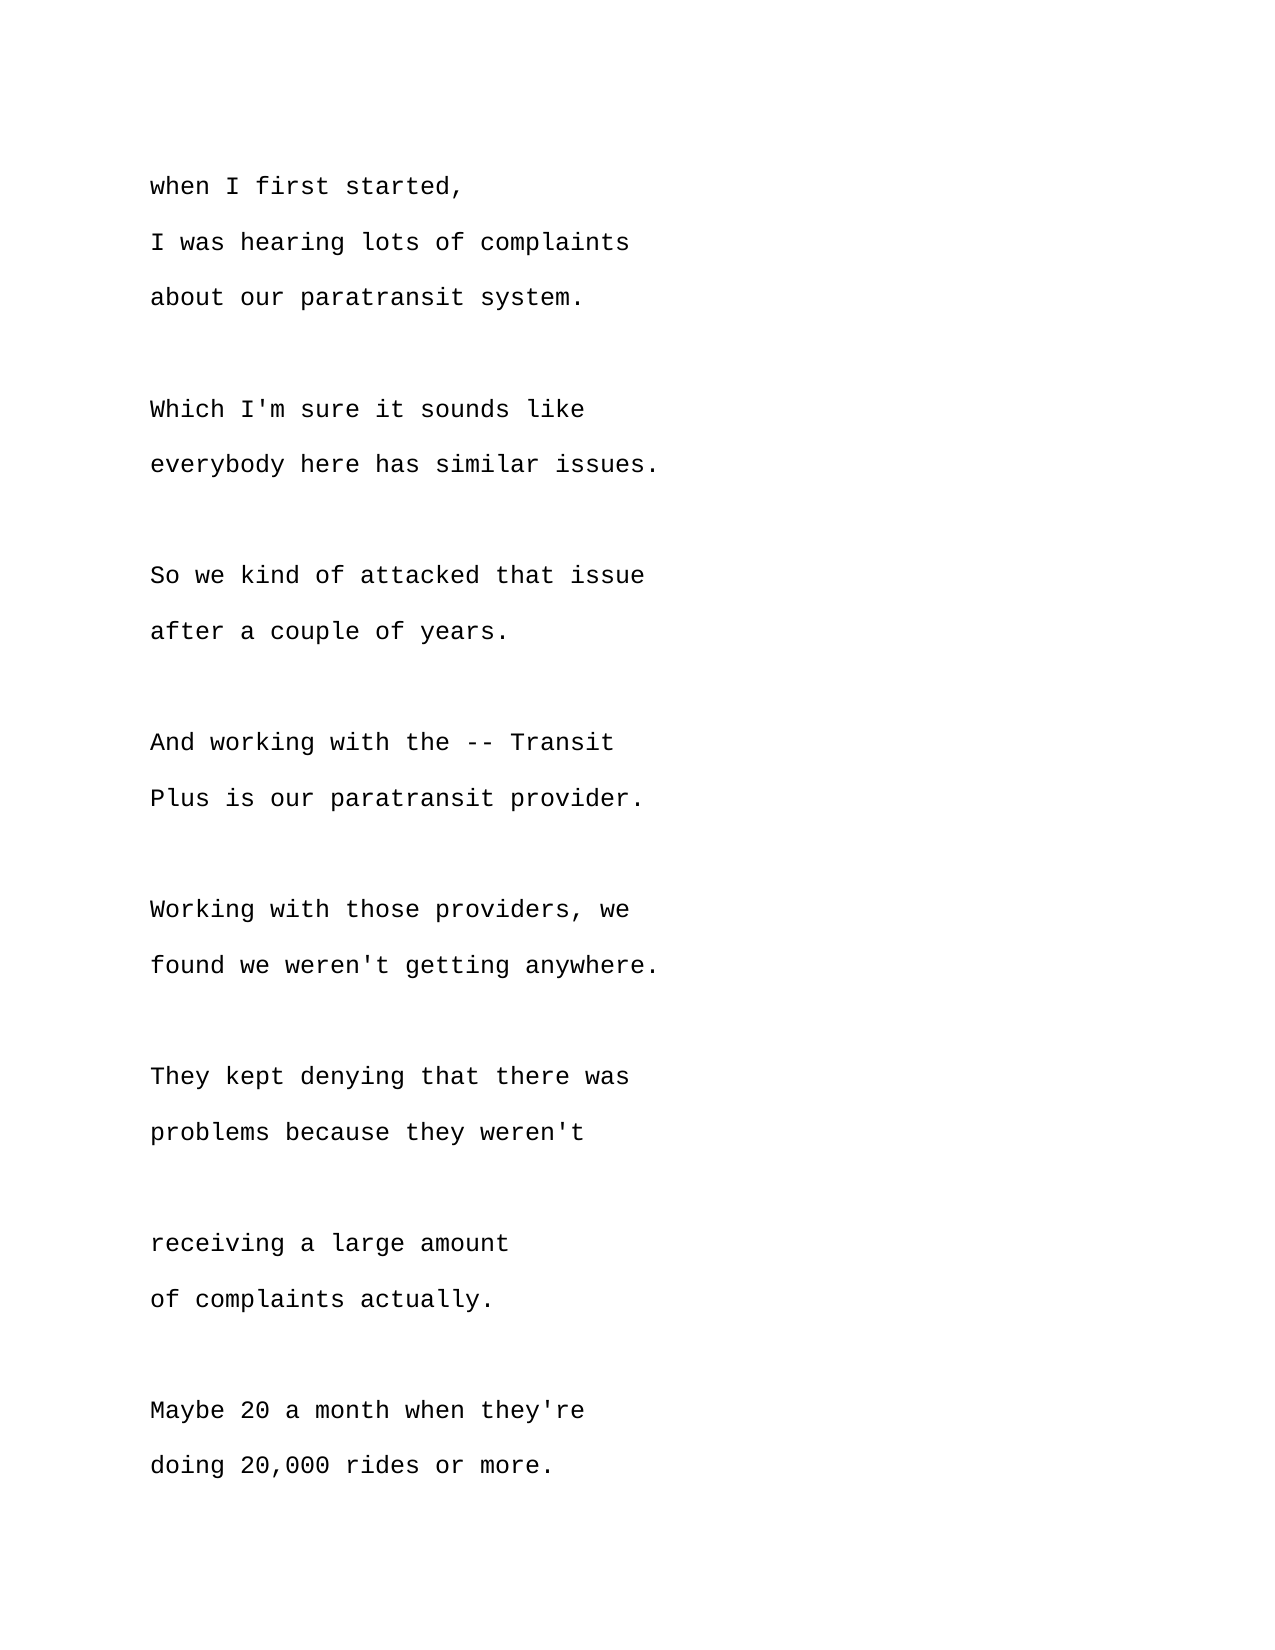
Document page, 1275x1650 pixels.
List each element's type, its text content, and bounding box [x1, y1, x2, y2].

text when I first started, [150, 150, 671, 206]
text So we kind of attacked that issue after a couple of years. [150, 539, 671, 651]
text I was hearing lots of complaints about our paratransit system. [150, 206, 671, 317]
text receiving a large amount [150, 1207, 671, 1262]
text of complaints actually. [150, 1262, 671, 1318]
text And working with the -- Transit Plus is our paratransit provider. [150, 706, 671, 817]
text doing 20,000 rides or more. [150, 1429, 671, 1485]
text Maybe 20 a month when they're [150, 1374, 671, 1429]
text Working with those providers, we found we weren't getting anywhere. [150, 873, 671, 984]
text Which I'm sure it sounds like everybody here has similar issues. [150, 372, 671, 484]
text They kept denying that there was problems because they weren't [150, 1040, 671, 1151]
